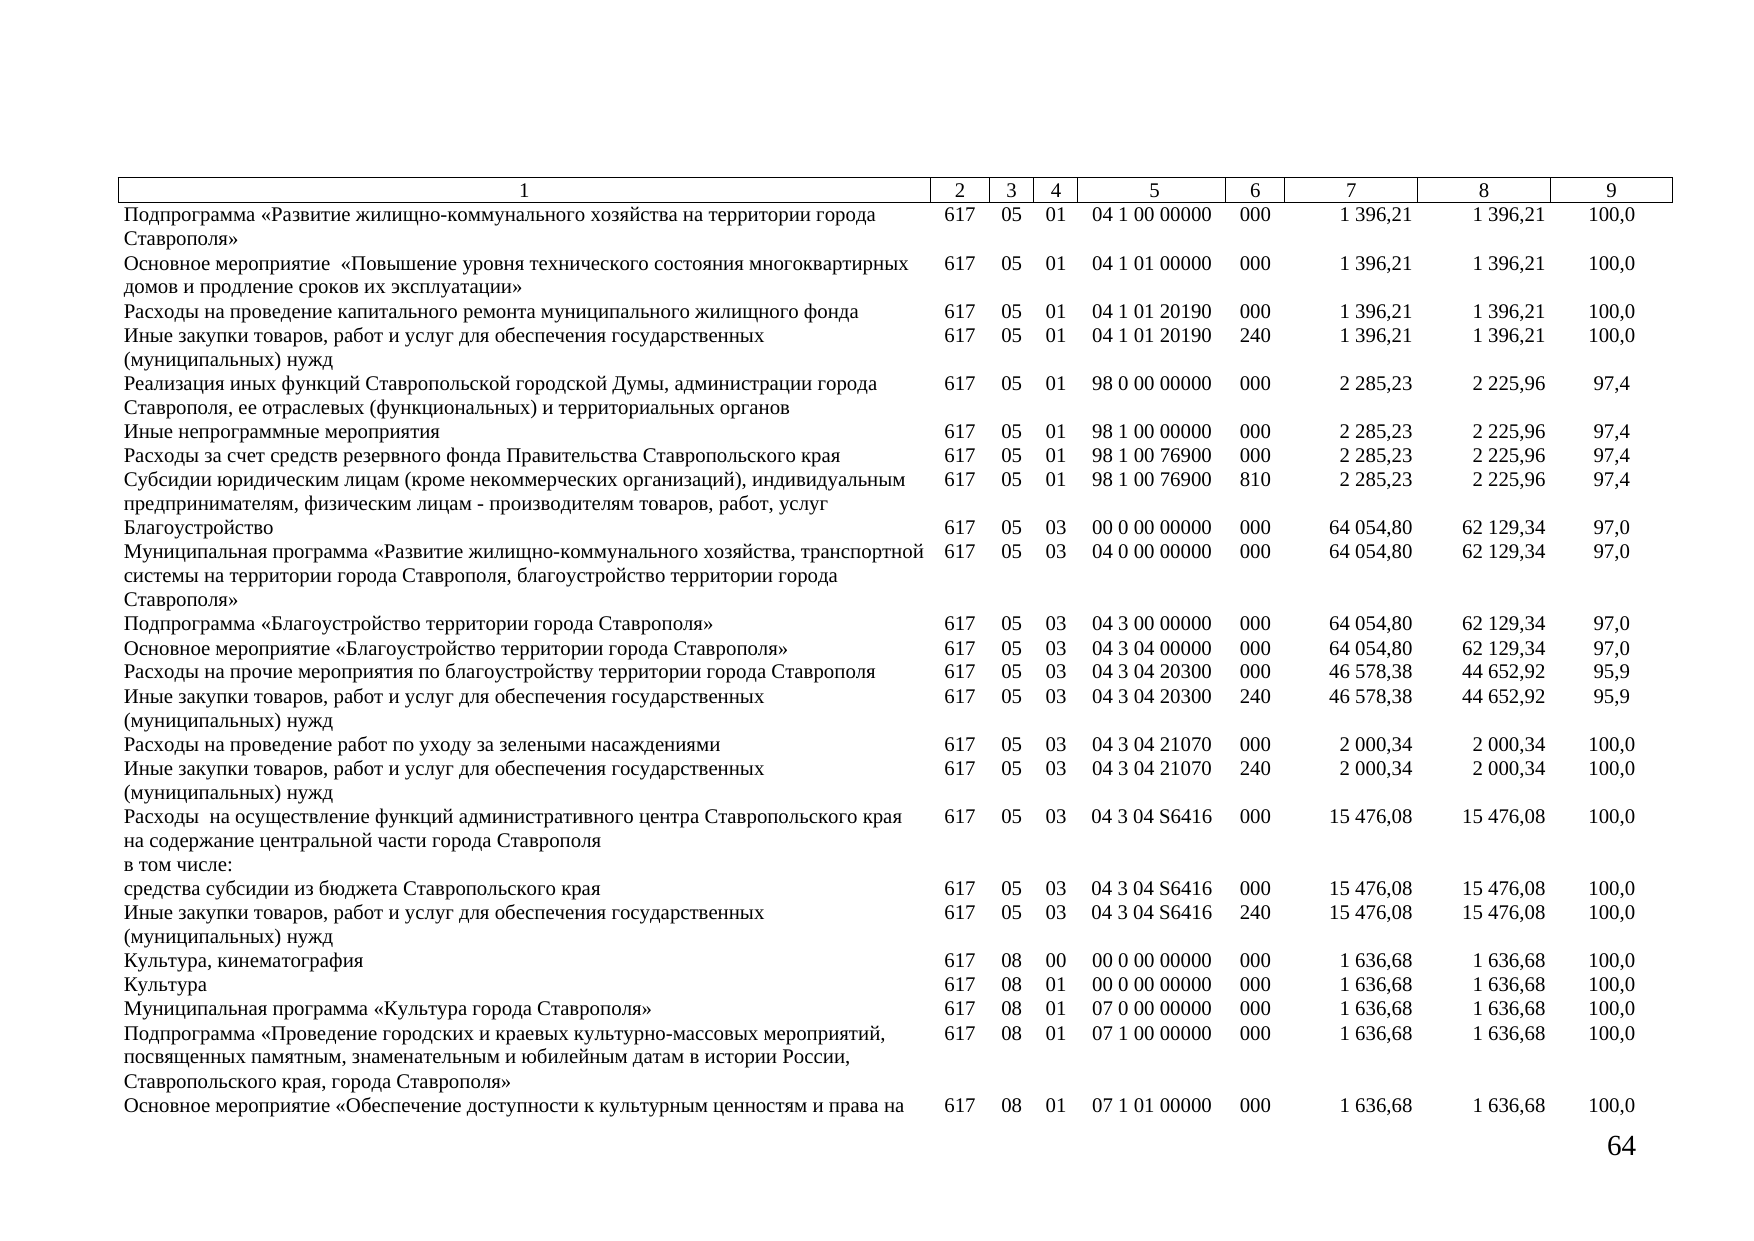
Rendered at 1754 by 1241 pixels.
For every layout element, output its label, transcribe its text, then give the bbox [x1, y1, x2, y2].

table_header 1 [119, 178, 930, 202]
table_header 6 [1226, 178, 1284, 202]
table_header 3 [990, 178, 1033, 202]
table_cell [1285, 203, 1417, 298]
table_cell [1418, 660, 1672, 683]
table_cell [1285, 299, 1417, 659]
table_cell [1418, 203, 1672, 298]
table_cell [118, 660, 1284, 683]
table_header 8 [1418, 178, 1550, 202]
table_header 7 [1285, 178, 1417, 202]
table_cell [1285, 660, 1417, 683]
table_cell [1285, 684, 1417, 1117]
table_header 2 [931, 178, 989, 202]
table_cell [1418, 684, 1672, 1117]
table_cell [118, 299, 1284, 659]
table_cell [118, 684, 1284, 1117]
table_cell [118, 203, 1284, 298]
table_header 5 [1078, 178, 1225, 202]
table_header 4 [1034, 178, 1077, 202]
table_header 9 [1551, 178, 1672, 202]
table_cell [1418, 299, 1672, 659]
